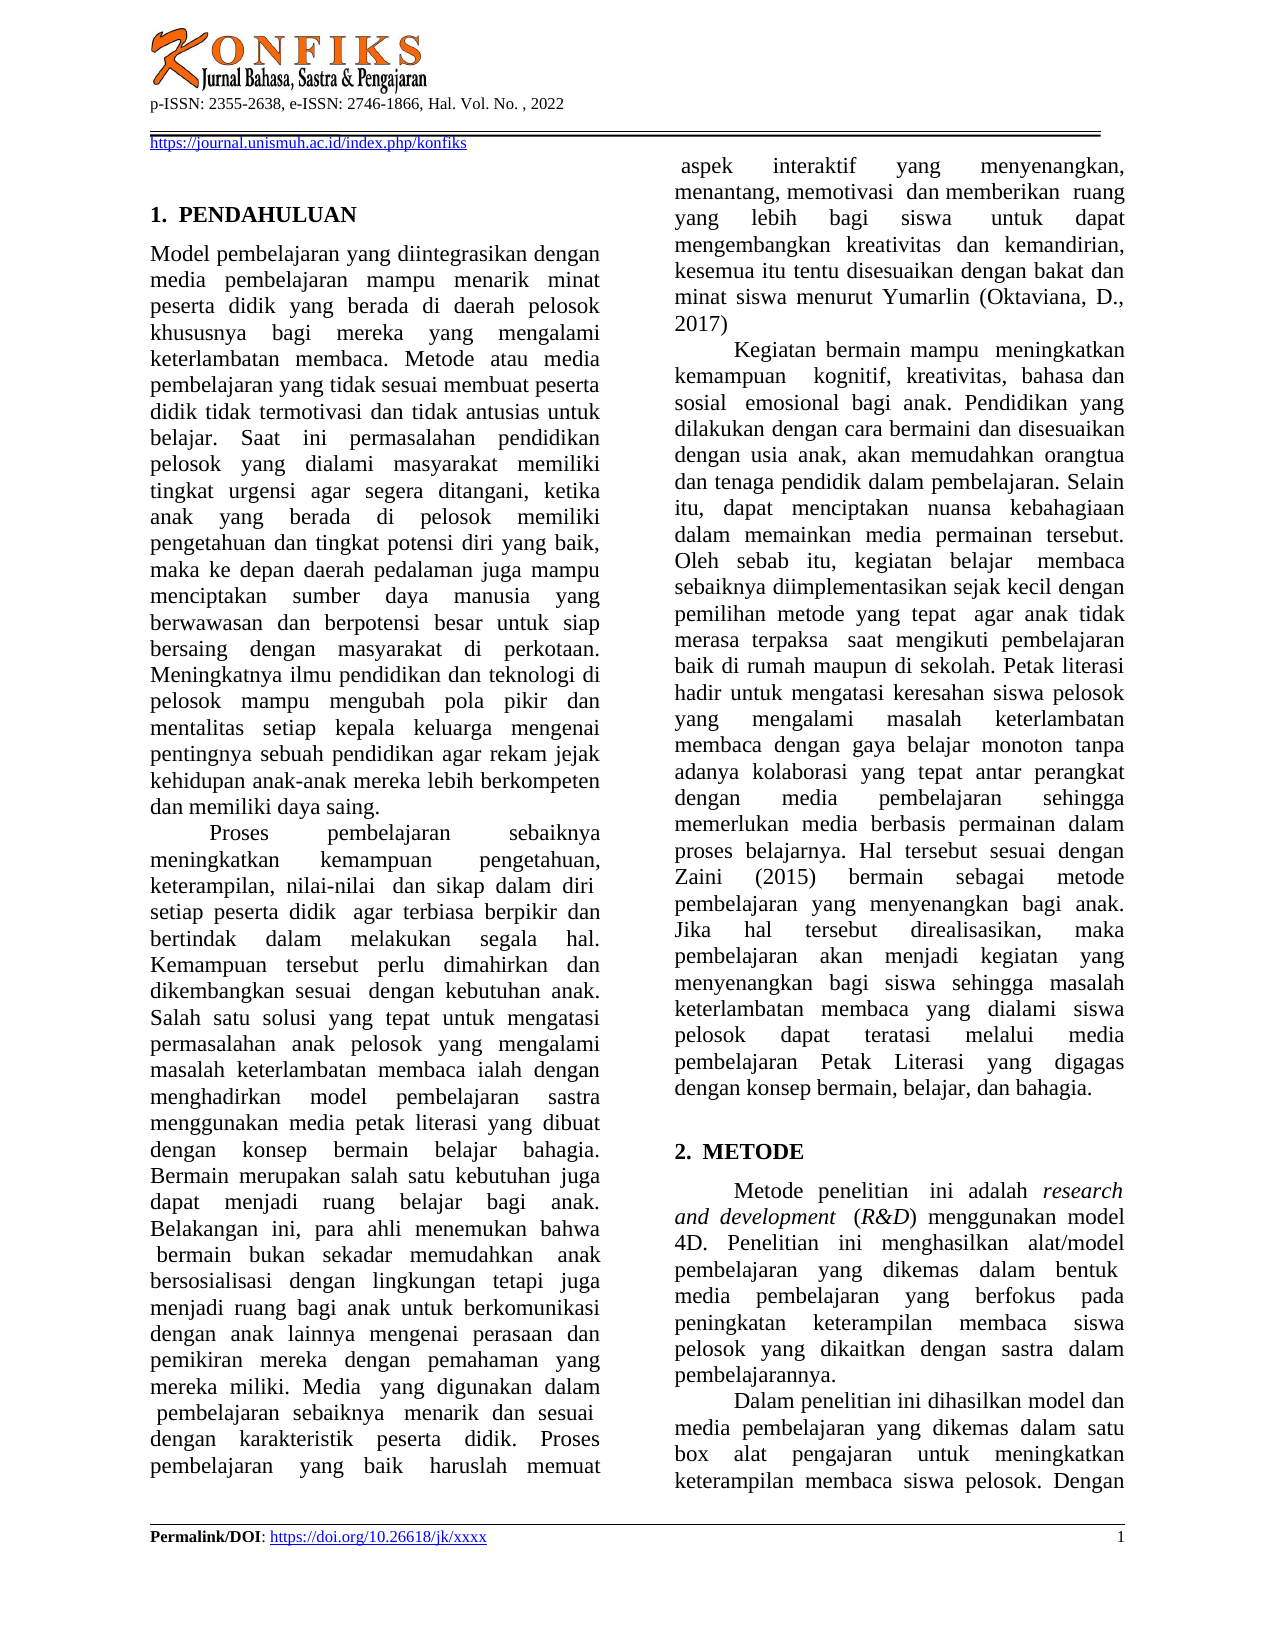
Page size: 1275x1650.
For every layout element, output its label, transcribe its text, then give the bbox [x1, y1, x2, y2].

text Metode penelitiani ini adalah research and developmenti (R&D) menggunakan model 4D. Penelitian ini menghasilkan alat/model pembelajaran yang dikemas dalam bentuki media pembelajaran yang berfokus pada peningkatan keterampilan membaca siswa pelosok yang dikaitkan dengan sastra dalam pembelajarannya. [674, 1177, 1125, 1388]
text Proses pembelajaran sebaiknya meningkatkan kemampuan ipengetahuan, keterampilan, nilai-nilaii dan sikap dalam dirii setiap peserta didik iagar terbiasa berpikir dan bertindak dalam melakukan segala hal. Kemampuan tersebut perlu dimahirkan dan dikembangkan sesuaii dengan kebutuhan anak. Salah satu solusi yang tepat untuk mengatasi permasalahan anak pelosok yang mengalami masalah keterlambatan membaca ialah dengan menghadirkan model pembelajaran sastra menggunakan media petak literasi yang dibuat dengan konsep bermain belajar bahagia. Bermain merupakan salah satu kebutuhan juga dapat menjadi ruang belajar bagi anak. Belakangan ini, para ahli menemukan bahwa ibermain bukan sekadar memudahkan ianak bersosialisasi dengan lingkungan tetapi juga menjadi ruang bagi anak untuk berkomunikasi dengan anak lainnya mengenai perasaan dan pemikiran mereka dengan pemahaman yang mereka miliki. Mediai yang digunakan dalam ipembelajaran sebaiknya imenarik dan sesuaii dengan karakteristik peserta didik. Proses pembelajarani yang baik iharuslah memuat iaspek interaktif yang menyenangkan, menantang, memotivasii dan memberikan iruang yang lebih bagi siswai untuk dapat mengembangkan kreativitas dan kemandirian, kesemua itu tentu disesuaikan dengan bakat dan minat siswa menurut Yumarlin (Oktaviana, D., 2017) [150, 819, 601, 1478]
text Proses pembelajaran sebaiknya meningkatkan kemampuan ipengetahuan, keterampilan, nilai-nilaii dan sikap dalam dirii setiap peserta didik iagar terbiasa berpikir dan bertindak dalam melakukan segala hal. Kemampuan tersebut perlu dimahirkan dan dikembangkan sesuaii dengan kebutuhan anak. Salah satu solusi yang tepat untuk mengatasi permasalahan anak pelosok yang mengalami masalah keterlambatan membaca ialah dengan menghadirkan model pembelajaran sastra menggunakan media petak literasi yang dibuat dengan konsep bermain belajar bahagia. Bermain merupakan salah satu kebutuhan juga dapat menjadi ruang belajar bagi anak. Belakangan ini, para ahli menemukan bahwa ibermain bukan sekadar memudahkan ianak bersosialisasi dengan lingkungan tetapi juga menjadi ruang bagi anak untuk berkomunikasi dengan anak lainnya mengenai perasaan dan pemikiran mereka dengan pemahaman yang mereka miliki. Mediai yang digunakan dalam ipembelajaran sebaiknya imenarik dan sesuaii dengan karakteristik peserta didik. Proses pembelajarani yang baik iharuslah memuat iaspek interaktif yang menyenangkan, menantang, memotivasii dan memberikan iruang yang lebih bagi siswai untuk dapat mengembangkan kreativitas dan kemandirian, kesemua itu tentu disesuaikan dengan bakat dan minat siswa menurut Yumarlin (Oktaviana, D., 2017) [674, 152, 1125, 336]
picture [151, 28, 427, 94]
subtitle PENDAHULUAN [150, 201, 601, 227]
text Model pembelajaran yang diintegrasikan dengan media pembelajaran mampu menarik minat peserta didik yang berada di daerah pelosok khususnya bagi mereka yang mengalami keterlambatan membaca. Metode atau media pembelajaran yang tidak sesuai membuat peserta didik tidak termotivasi dan tidak antusias untuk belajar. Saat ini permasalahan pendidikan pelosok yang dialami masyarakat memiliki tingkat urgensi agar segera ditangani, ketika anak yang berada di pelosok memiliki pengetahuan dan tingkat potensi diri yang baik, maka ke depan daerah pedalaman juga mampu menciptakan sumber daya manusia yang berwawasan dan berpotensi besar untuk siap bersaing dengan masyarakat di perkotaan. Meningkatnya ilmu pendidikan dan teknologi di pelosok mampu mengubah pola pikir dan mentalitas setiap kepala keluarga mengenai pentingnya sebuah pendidikan agar rekam jejak kehidupan anak-anak mereka lebih berkompeten dan memiliki daya saing. [150, 239, 601, 819]
text Kegiatan bermain mampu imeningkatkan kemampuani iikognitif, ikreativitas, ibahasa dan sosial iemosional bagi anak. Pendidikan yang dilakukan dengan cara bermaini dan disesuaikan dengan usia anak, akan memudahkan orangtua dan tenaga pendidik dalam pembelajaran. Selain itu, dapat menciptakan nuansa kebahagiaan dalam memainkan media permainan tersebut. Oleh sebab itu, kegiatan belajari membaca sebaiknya diimplementasikan sejak kecil dengan pemilihan metode yang tepat iagar anak tidak merasa terpaksai saat mengikuti pembelajaran baik di rumah maupun di sekolah. Petak literasi hadir untuk mengatasi keresahan siswa pelosok yang mengalami masalah keterlambatan membaca dengan gaya belajar monoton tanpa adanya kolaborasi yang tepat antar perangkat dengan media pembelajaran sehingga memerlukan media berbasis permainan dalam proses belajarnya. Hal tersebut sesuai dengan Zaini (2015) bermain sebagai metode pembelajaran yang menyenangkan bagi anak. Jika hal tersebut direalisasikan, maka pembelajaran akan menjadi kegiatan yang menyenangkan bagi siswa sehingga masalah keterlambatan membaca yang dialami siswa pelosok dapat teratasi melalui media pembelajaran Petak Literasi yang digagas dengan konsep bermain, belajar, dan bahagia. [674, 336, 1125, 1100]
subtitle METODE [674, 1138, 1125, 1164]
